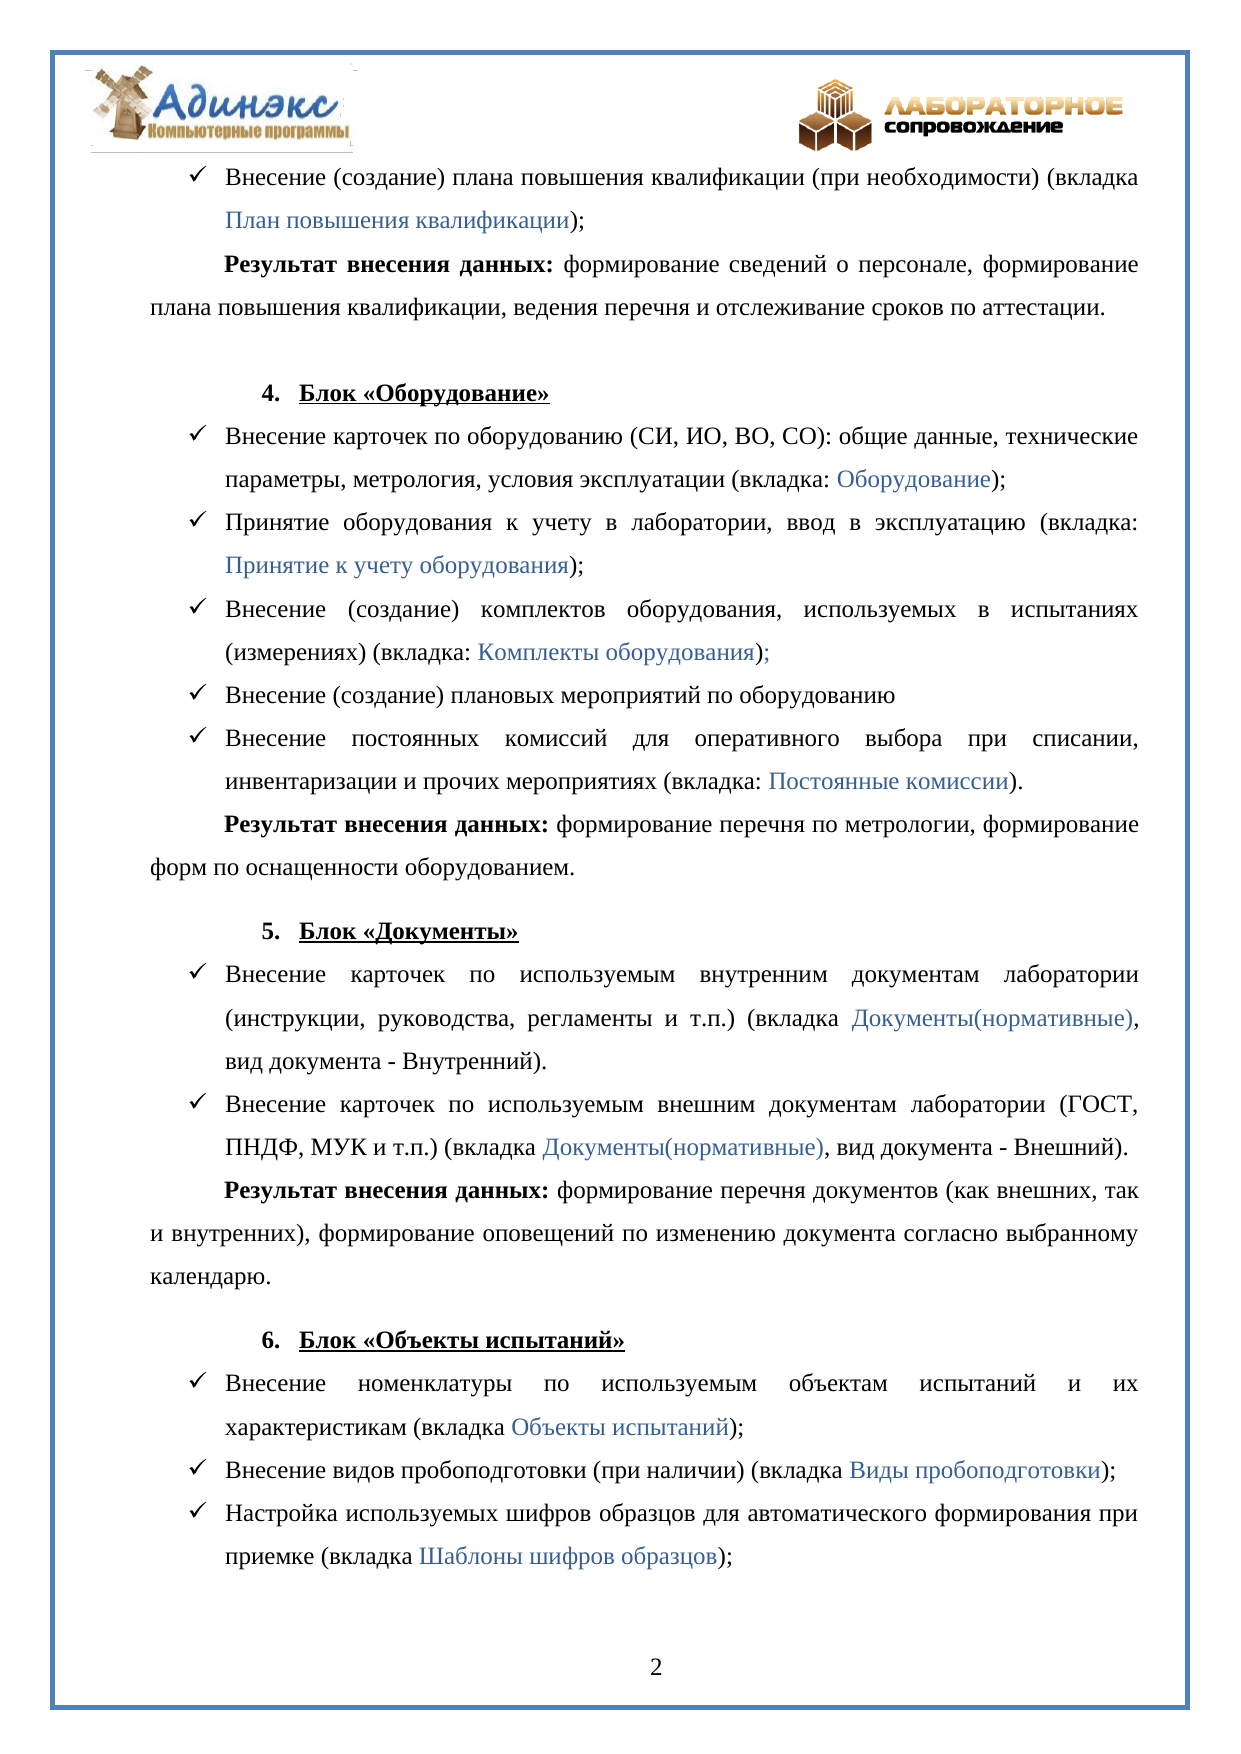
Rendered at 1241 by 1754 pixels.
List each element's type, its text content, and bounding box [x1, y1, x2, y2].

list Блок «Документы» [261, 916, 1139, 945]
list Настройка используемых шифров образцов для автоматического формирования при приемке (вкладка Шаблоны шифров образцов); [187, 1498, 1139, 1570]
list Принятие оборудования к учету в лаборатории, ввод в эксплуатацию (вкладка: Принятие к учету оборудования); [187, 507, 1139, 579]
list Внесение карточек по оборудованию (СИ, ИО, ВО, СО): общие данные, технические параметры, метрология, условия эксплуатации (вкладка: Оборудование); [187, 421, 1139, 493]
list Блок «Оборудование» [261, 378, 1139, 407]
list Внесение карточек по используемым внешним документам лаборатории (ГОСТ, ПНДФ, МУК и т.п.) (вкладка Документы(нормативные), вид документа - Внешний). [187, 1089, 1139, 1161]
text Результат внесения данных: формирование перечня документов (как внешних, так и внутренних), формирование оповещений по изменению документа согласно выбранному календарю. [150, 1175, 1139, 1290]
list Внесение номенклатуры по используемым объектам испытаний и их характеристикам (вкладка Объекты испытаний); [187, 1368, 1139, 1440]
text Результат внесения данных: формирование перечня по метрологии, формирование форм по оснащенности оборудованием. [150, 809, 1139, 881]
list Внесение (создание) плана повышения квалификации (при необходимости) (вкладка План повышения квалификации); [187, 162, 1139, 234]
list Блок «Объекты испытаний» [261, 1325, 1139, 1354]
list Внесение постоянных комиссий для оперативного выбора при списании, инвентаризации и прочих мероприятиях (вкладка: Постоянные комиссии). [187, 723, 1139, 795]
text Результат внесения данных: формирование сведений о персонале, формирование плана повышения квалификации, ведения перечня и отслеживание сроков по аттестации. [150, 249, 1139, 321]
list Внесение (создание) плановых мероприятий по оборудованию [187, 680, 1139, 709]
list Внесение (создание) комплектов оборудования, используемых в испытаниях (измерениях) (вкладка: Комплекты оборудования); [187, 594, 1139, 666]
picture [789, 71, 1131, 156]
list Внесение видов пробоподготовки (при наличии) (вкладка Виды пробоподготовки); [187, 1455, 1139, 1483]
list Внесение карточек по используемым внутренним документам лаборатории (инструкции, руководства, регламенты и т.п.) (вкладка Документы(нормативные), вид документа - Внутренний). [187, 959, 1139, 1074]
picture [85, 63, 358, 153]
